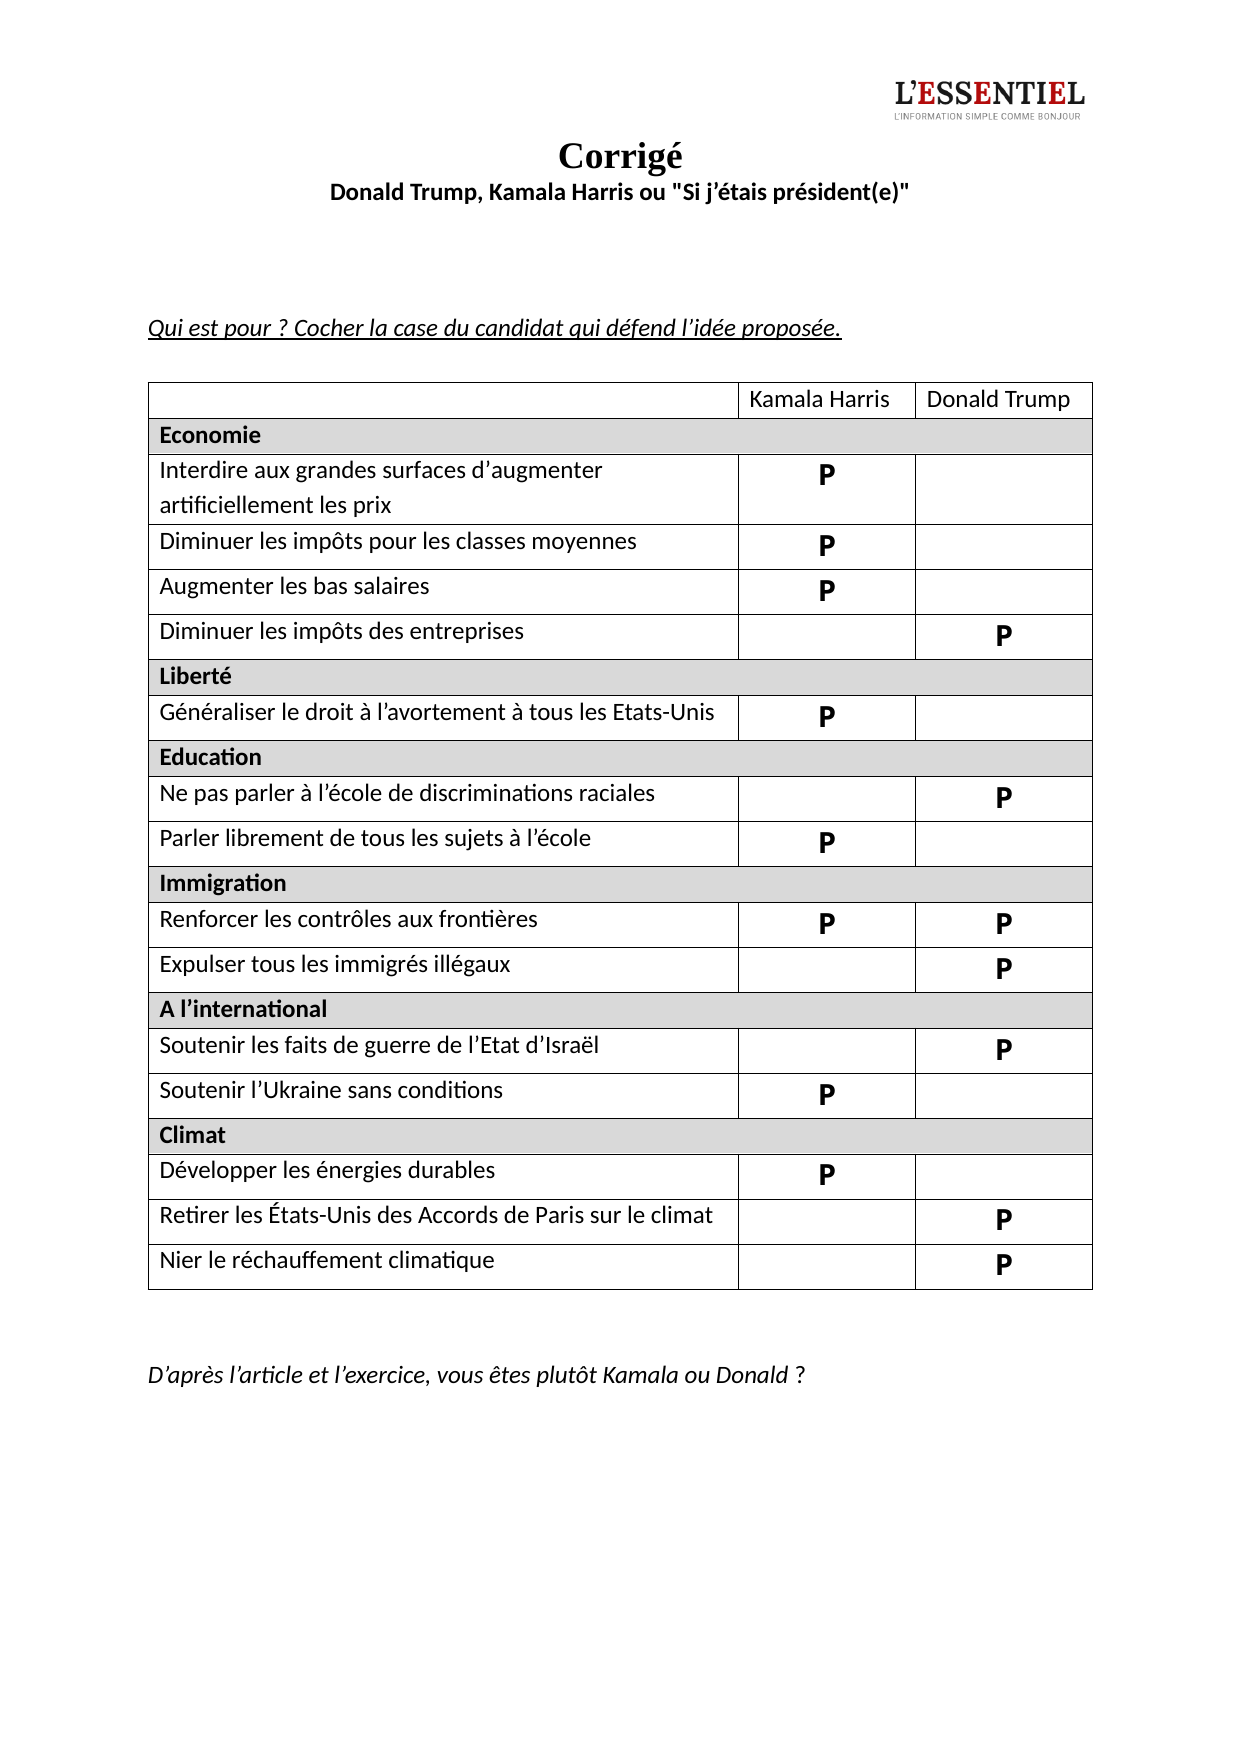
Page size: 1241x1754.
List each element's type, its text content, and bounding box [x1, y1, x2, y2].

table_cell P [916, 1200, 1092, 1243]
table_cell P [739, 903, 915, 947]
table_cell P [916, 777, 1092, 821]
table_cell P [916, 903, 1092, 947]
table_cell Expulser tous les immigrés illégaux [149, 948, 738, 992]
table_cell Développer les énergies durables [149, 1155, 738, 1198]
table_cell [916, 822, 1092, 866]
table_cell Ne pas parler à l’école de discriminations raciales [149, 777, 738, 821]
table_cell P [739, 1155, 915, 1198]
table_cell [739, 948, 915, 992]
table_cell Soutenir l’Ukraine sans conditions [149, 1074, 738, 1118]
table_cell [916, 455, 1092, 524]
table_cell P [739, 570, 915, 614]
table_cell Immigration [149, 867, 1092, 902]
table_cell P [739, 525, 915, 569]
table_cell Retirer les États-Unis des Accords de Paris sur le climat [149, 1200, 738, 1243]
table_cell P [739, 822, 915, 866]
table_cell Climat [149, 1119, 1092, 1153]
table_cell P [739, 455, 915, 524]
table_cell Liberté [149, 660, 1092, 695]
table_cell P [916, 948, 1092, 992]
table_cell Soutenir les faits de guerre de l’Etat d’Israël [149, 1029, 738, 1073]
table_cell [916, 570, 1092, 614]
table_header Kamala Harris [739, 383, 915, 418]
table_cell Généraliser le droit à l’avortement à tous les Etats-Unis [149, 696, 738, 740]
table_cell Augmenter les bas salaires [149, 570, 738, 614]
table_cell P [739, 696, 915, 740]
table_cell Education [149, 741, 1092, 776]
table_cell Parler librement de tous les sujets à l’école [149, 822, 738, 866]
table_cell [739, 1245, 915, 1288]
table_header Donald Trump [916, 383, 1092, 418]
table_cell P [916, 1245, 1092, 1288]
table_cell [916, 525, 1092, 569]
table_cell [739, 777, 915, 821]
table_cell P [916, 615, 1092, 659]
table_cell [739, 1200, 915, 1243]
table_cell [916, 1074, 1092, 1118]
table_cell Nier le réchauffement climatique [149, 1245, 738, 1288]
text Qui est pour ? Cocher la case du candidat qui défend l’idée proposée. [148, 312, 1093, 342]
table_cell [916, 696, 1092, 740]
text D’après l’article et l’exercice, vous êtes plutôt Kamala ou Donald ? [148, 1359, 1093, 1390]
table_cell Diminuer les impôts pour les classes moyennes [149, 525, 738, 569]
table_cell [916, 1155, 1092, 1198]
table_cell Economie [149, 419, 1092, 453]
table_cell [739, 615, 915, 659]
table_cell P [739, 1074, 915, 1118]
table_cell Interdire aux grandes surfaces d’augmenter artificiellement les prix [149, 455, 738, 524]
table_cell P [916, 1029, 1092, 1073]
table_cell A l’international [149, 993, 1092, 1028]
table_header [149, 383, 738, 418]
picture [888, 73, 1093, 134]
table_cell [739, 1029, 915, 1073]
table_cell Renforcer les contrôles aux frontières [149, 903, 738, 947]
table_cell Diminuer les impôts des entreprises [149, 615, 738, 659]
